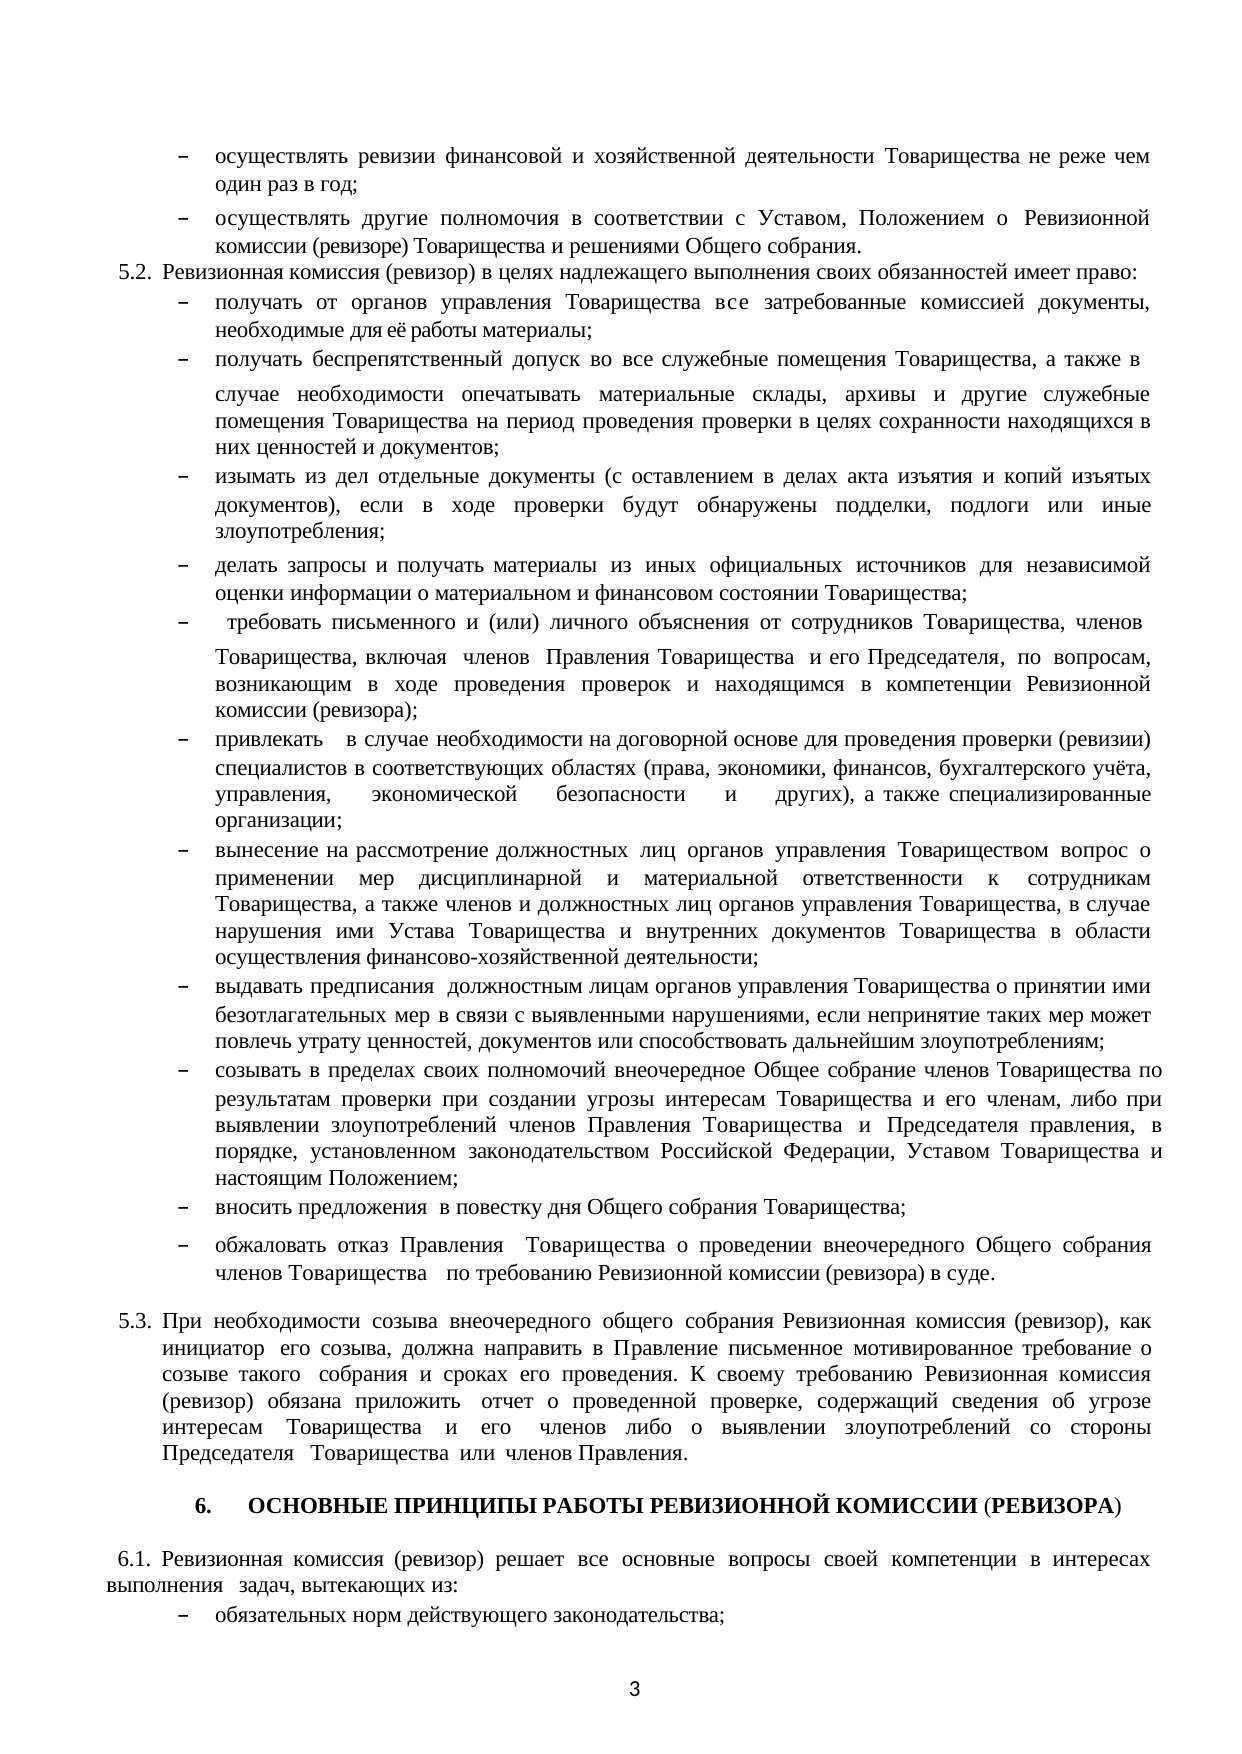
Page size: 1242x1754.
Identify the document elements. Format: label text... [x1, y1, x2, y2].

list вносить предложения в повестку дня Общего собрания Товарищества; [177, 1190, 1162, 1221]
list созывать в пределах своих полномочий внеочередное Общее собрание членов Товарищества по результатам проверки при создании угрозы интересам Товарищества и его членам, либо при выявлении злоупотреблений членов Правления Товарищества и Председателя правления, в порядке, установленном законодательством Российской Федерации, Уставом Товарищества и настоящим Положением; [177, 1053, 1162, 1190]
list осуществлять ревизии финансовой и хозяйственной деятельности Товарищества не реже чем один раз в год; [177, 139, 1151, 196]
list обязательных норм действующего законодательства; [177, 1597, 1162, 1629]
list изымать из дел отдельные документы (с оставлением в делах акта изъятия и копий изъятых документов), если в ходе проверки будут обнаружены подделки, подлоги или иные злоупотребления; [177, 459, 1152, 543]
subtitle ОСНОВНЫЕ ПРИНЦИПЫ РАБОТЫ РЕВИЗИОННОЙ КОМИССИИ (РЕВИЗОРА) [153, 1492, 1162, 1518]
list Ревизионная комиссия (ревизор) в целях надлежащего выполнения своих обязанностей имеет право: [118, 258, 1162, 285]
list требовать письменного и (или) личного объяснения от сотрудников Товарищества, членов [177, 605, 1162, 637]
list делать запросы и получать материалы из иных официальных источников для независимой оценки информации о материальном и финансовом состоянии Товарищества; [177, 548, 1152, 605]
text Товарищества, включая членов Правления Товарищества и его Председателя, по вопросам, возникающим в ходе проведения проверок и находящимся в компетенции Ревизионной комиссии (ревизора); [215, 643, 1152, 722]
list выдавать предписания должностным лицам органов управления Товарищества о принятии ими безотлагательных мер в связи с выявленными нарушениями, если непринятие таких мер может повлечь утрату ценностей, документов или способствовать дальнейшим злоупотреблениям; [177, 969, 1152, 1053]
list осуществлять другие полномочия в соответствии с Уставом, Положением о Ревизионной комиссии (ревизоре) Товарищества и решениями Общего собрания. [177, 201, 1151, 258]
text случае необходимости опечатывать материальные склады, архивы и другие служебные помещения Товарищества на период проведения проверки в целях сохранности находящихся в них ценностей и документов; [215, 380, 1151, 459]
list 6.1. Ревизионная комиссия (ревизор) решает все основные вопросы своей компетенции в интересах выполнения задач, вытекающих из: [106, 1545, 1151, 1597]
list обжаловать отказ Правления Товарищества о проведении внеочередного Общего собрания членов Товарищества по требованию Ревизионной комиссии (ревизора) в суде. [177, 1228, 1152, 1286]
list При необходимости созыва внеочередного общего собрания Ревизионная комиссия (ревизор), как инициатор его созыва, должна направить в Правление письменное мотивированное требование о созыве такого собрания и сроках его проведения. К своему требованию Ревизионная комиссия (ревизор) обязана приложить отчет о проведенной проверке, содержащий сведения об угрозе интересам Товарищества и его членов либо о выявлении злоупотреблений со стороны Председателя Товарищества или членов Правления. [118, 1308, 1152, 1466]
list привлекать в случае необходимости на договорной основе для проведения проверки (ревизии) специалистов в соответствующих областях (права, экономики, финансов, бухгалтерского учёта, управления, экономической безопасности и других), а также специализированные организации; [177, 722, 1152, 833]
list вынесение на рассмотрение должностных лиц органов управления Товариществом вопрос о применении мер дисциплинарной и материальной ответственности к сотрудникам Товарищества, а также членов и должностных лиц органов управления Товарищества, в случае нарушения ими Устава Товарищества и внутренних документов Товарищества в области осуществления финансово-хозяйственной деятельности; [177, 833, 1152, 969]
list получать беспрепятственный допуск во все служебные помещения Товарищества, а также в [177, 342, 1151, 374]
list получать от органов управления Товарищества все затребованные комиссией документы, необходимые для её работы материалы; [177, 285, 1151, 342]
